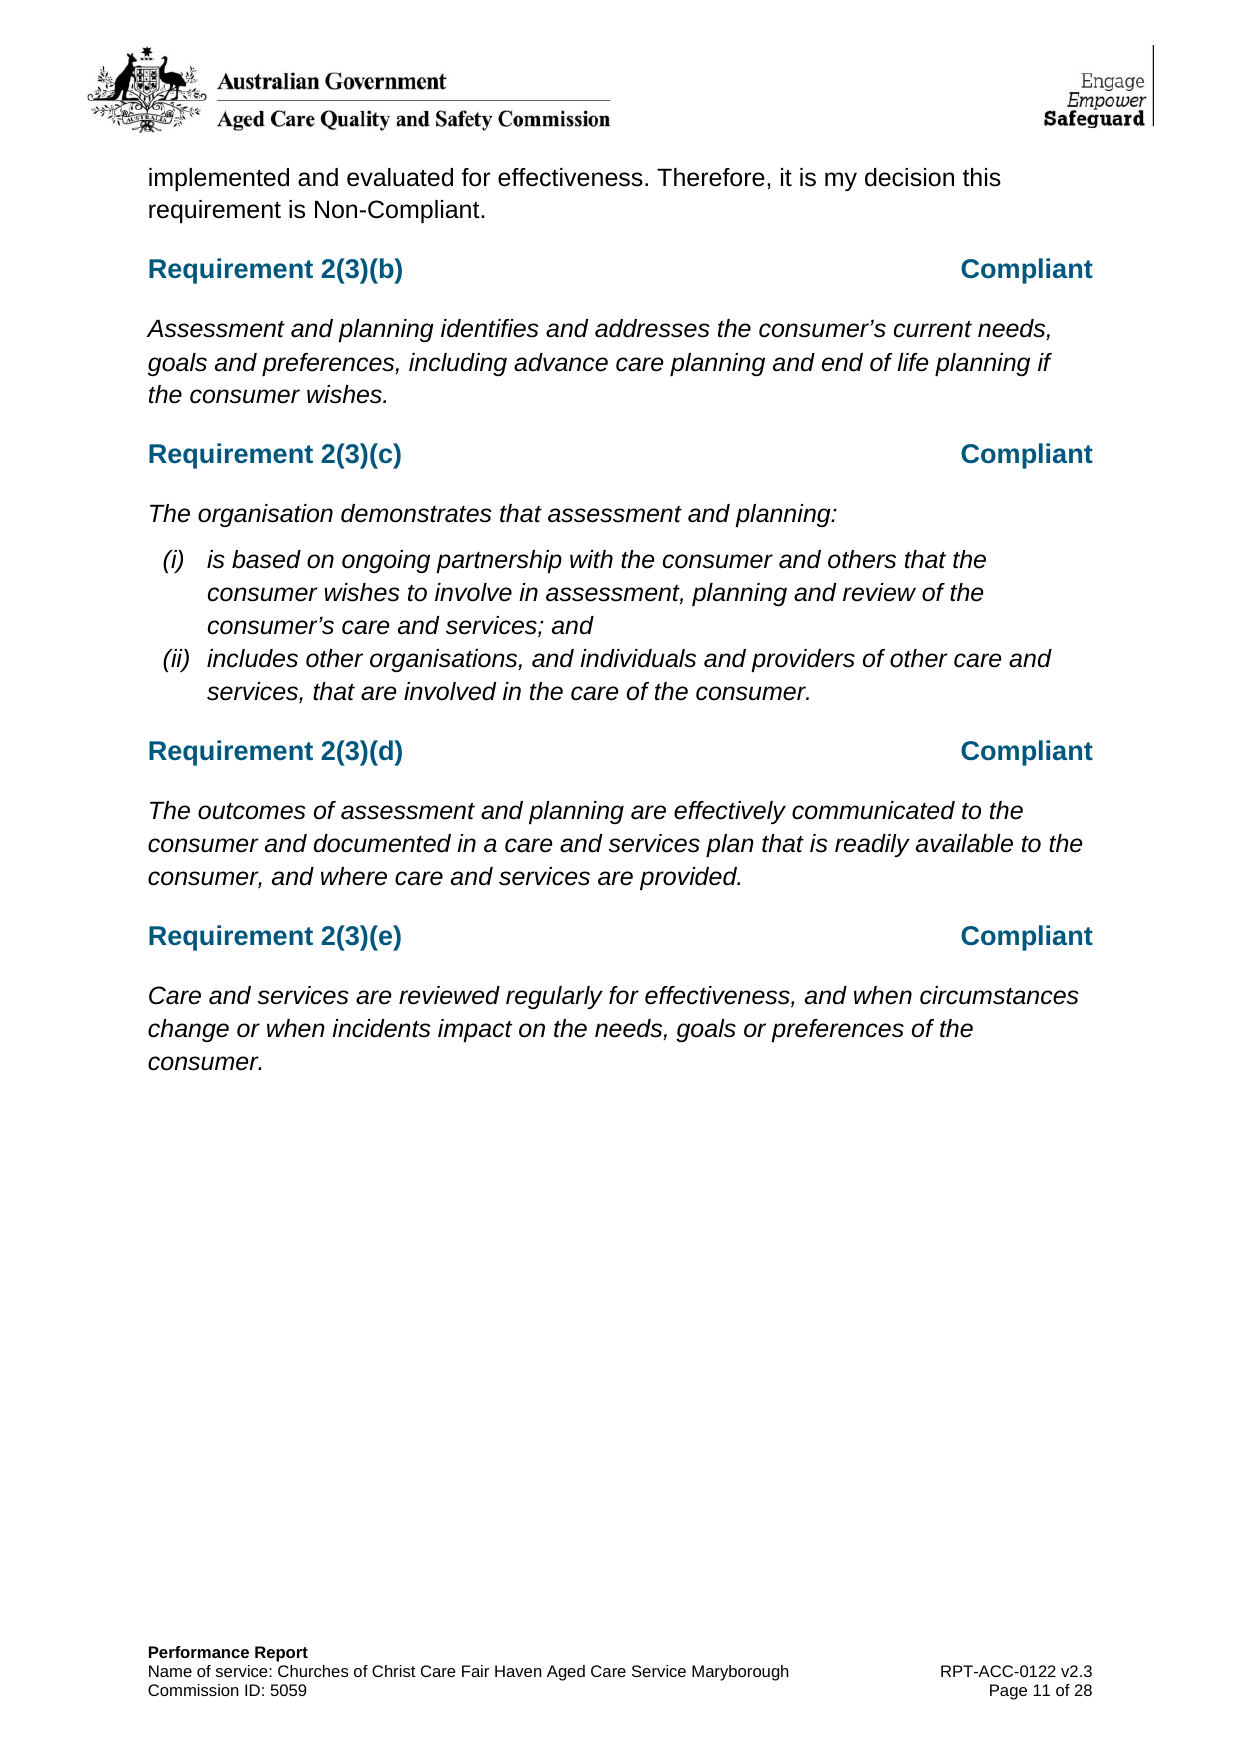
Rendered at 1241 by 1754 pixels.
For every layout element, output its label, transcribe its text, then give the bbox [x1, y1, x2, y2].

subtitle Requirement 2(3)(b) Compliant [148, 253, 1092, 285]
text Care and services are reviewed regularly for effectiveness, and when circumstances change or when incidents impact on the needs, goals or preferences of the consumer. [148, 981, 1092, 1076]
list is based on ongoing partnership with the consumer and others that the consumer wishes to involve in assessment, planning and review of the consumer’s care and services; and [162, 545, 1092, 640]
subtitle Requirement 2(3)(e) Compliant [148, 920, 1092, 951]
text The outcomes of assessment and planning are effectively communicated to the consumer and documented in a care and services plan that is readily available to the consumer, and where care and services are provided. [148, 796, 1092, 891]
list includes other organisations, and individuals and providers of other care and services, that are involved in the care of the consumer. [162, 644, 1092, 706]
text Assessment and planning identifies and addresses the consumer’s current needs, goals and preferences, including advance care planning and end of life planning if the consumer wishes. [148, 314, 1092, 409]
text The organisation demonstrates that assessment and planning: [148, 499, 1092, 528]
subtitle Requirement 2(3)(d) Compliant [148, 735, 1092, 766]
picture [1, 0, 1241, 154]
subtitle Requirement 2(3)(c) Compliant [148, 438, 1092, 470]
